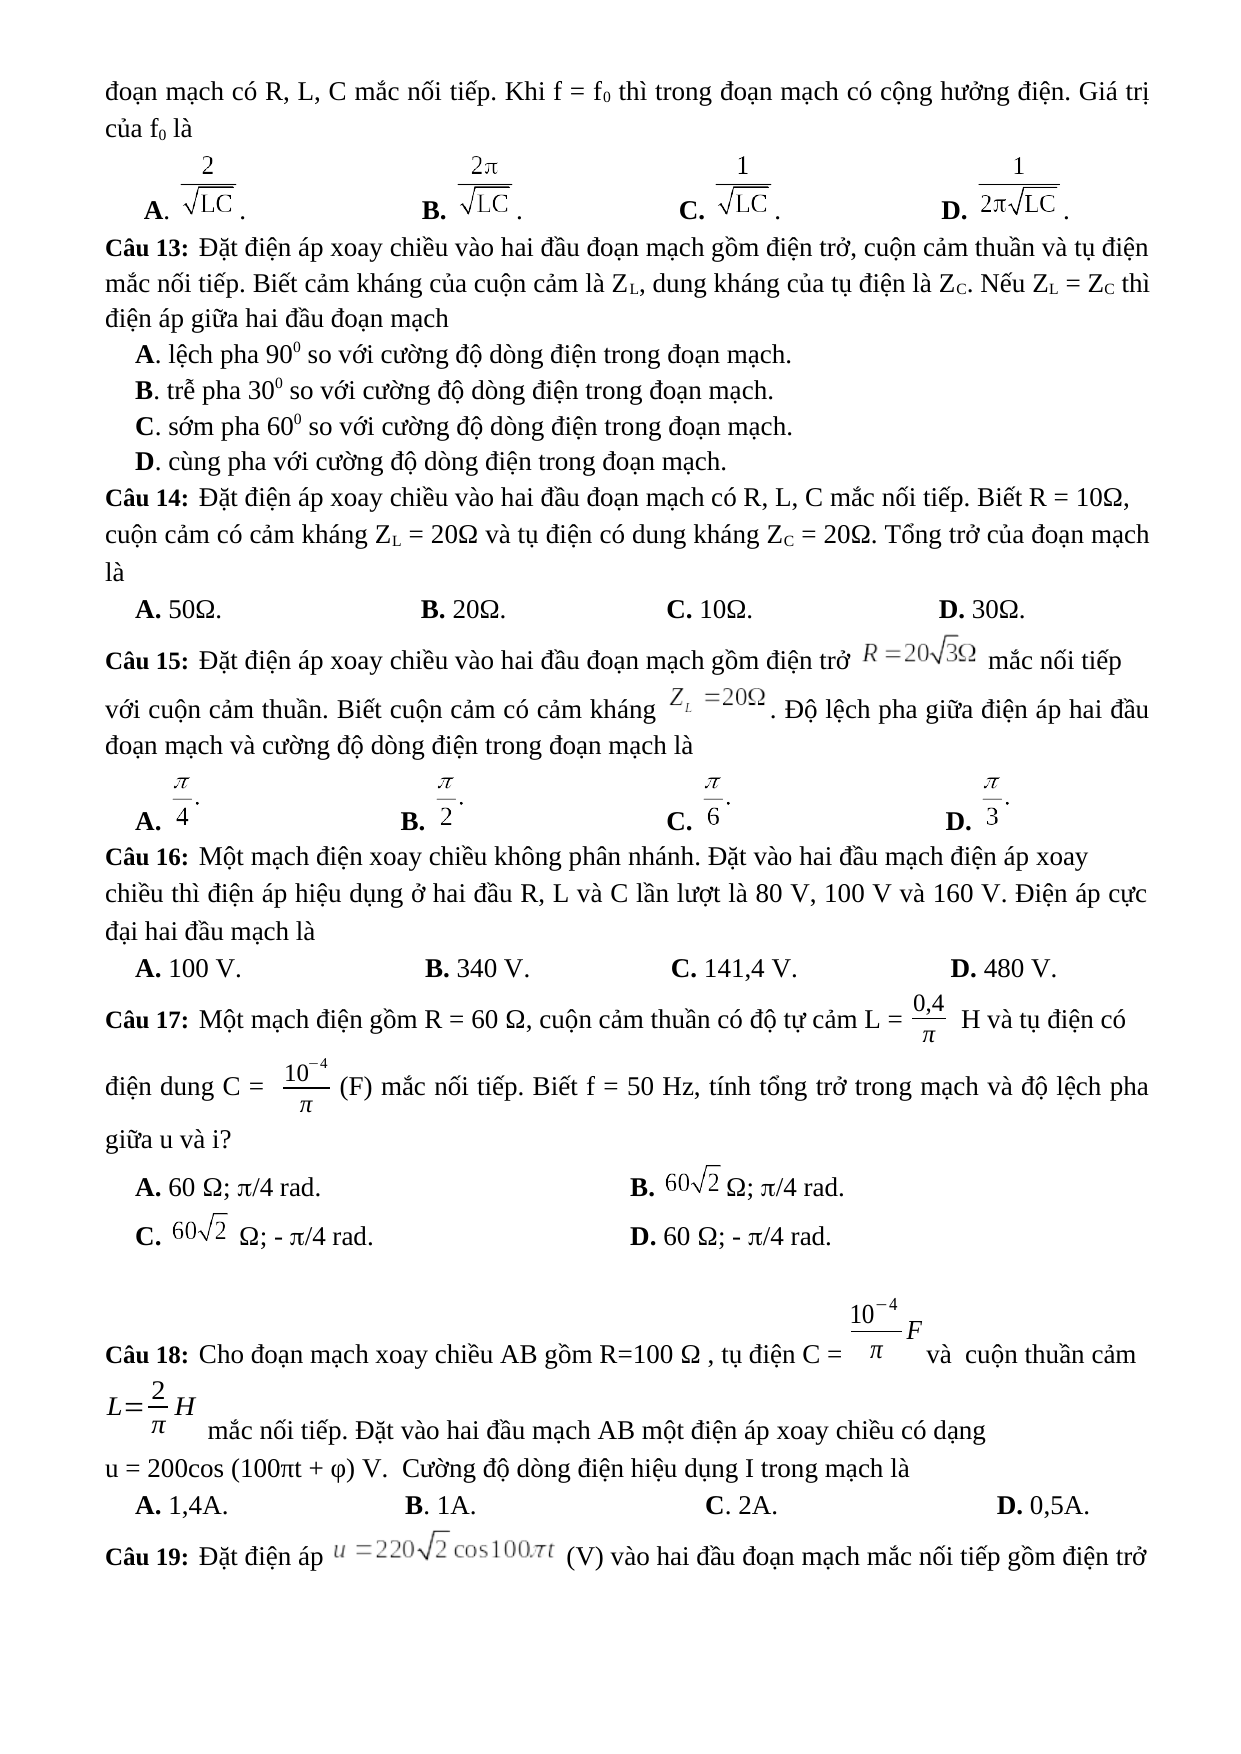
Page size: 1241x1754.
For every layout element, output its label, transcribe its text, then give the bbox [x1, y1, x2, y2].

text mắc nối tiếp. Biết cảm kháng của cuộn cảm là ZL, dung kháng của tụ điện là ZC. Nếu ZL = ZC thì điện áp giữa hai đầu đoạn mạch [105, 267, 1150, 334]
text mắc nối tiếp. Đặt vào hai đầu mạch AB một điện áp xoay chiều có dạng [105, 1376, 1150, 1446]
text A. 100 V. B. 340 V. C. 141,4 V. D. 480 V. [135, 952, 1150, 983]
text C. Ω; - /4 rad. D. 60 Ω; - /4 rad. [135, 1209, 1150, 1251]
text B. trễ pha 300 so với cường độ dòng điện trong đoạn mạch. [135, 374, 1150, 405]
list Một mạch điện xoay chiều không phân nhánh. Đặt vào hai đầu mạch điện áp xoay [105, 840, 1150, 871]
list Cho đoạn mạch xoay chiều AB gồm R=100 Ω , tụ điện C = và cuộn thuần cảm [105, 1294, 1150, 1370]
text đoạn mạch có R, L, C mắc nối tiếp. Khi f = f0 thì trong đoạn mạch có cộng hưởng điện. Giá trị của f0 là [105, 75, 1150, 143]
text A. lệch pha 900 so với cường độ dòng điện trong đoạn mạch. [135, 338, 1150, 369]
text D. cùng pha với cường độ dòng điện trong đoạn mạch. [135, 445, 1150, 477]
text C. sớm pha 600 so với cường độ dòng điện trong đoạn mạch. [135, 410, 1150, 441]
list Đặt điện áp xoay chiều vào hai đầu đoạn mạch gồm điện trở, cuộn cảm thuần và tụ điện [105, 231, 1150, 262]
text A. 50Ω. B. 20Ω. C. 10Ω. D. 30Ω. [135, 593, 1150, 624]
text A. B. C. D. [135, 764, 1150, 836]
text cuộn cảm có cảm kháng ZL = 20Ω và tụ điện có dung kháng ZC = 20Ω. Tổng trở của đoạn mạch là [105, 518, 1150, 587]
text A. . B. . C. . D. . [105, 149, 1150, 225]
text với cuộn cảm thuần. Biết cuộn cảm có cảm kháng . Độ lệch pha giữa điện áp hai đầu đoạn mạch và cường độ dòng điện trong đoạn mạch là [105, 679, 1150, 760]
text A. 1,4A. B. 1A. C. 2A. D. 0,5A. [135, 1489, 1150, 1520]
text chiều thì điện áp hiệu dụng ở hai đầu R, L và C lần lượt là 80 V, 100 V và 160 V. Điện áp cực đại hai đầu mạch là [105, 878, 1150, 946]
list Một mạch điện gồm R = 60 Ω, cuộn cảm thuần có độ tự cảm L = H và tụ điện có [105, 989, 1150, 1048]
text điện dung C = (F) mắc nối tiếp. Biết f = 50 Hz, tính tổng trở trong mạch và độ lệch pha giữa u và i? [105, 1054, 1150, 1154]
list Đặt điện áp xoay chiều vào hai đầu đoạn mạch có R, L, C mắc nối tiếp. Biết R = 10Ω, [105, 481, 1150, 512]
list Đặt điện áp (V) vào hai đầu đoạn mạch mắc nối tiếp gồm điện trở [105, 1526, 1150, 1571]
text A. 60 Ω; /4 rad. B. Ω; /4 rad. [135, 1161, 1150, 1203]
list Đặt điện áp xoay chiều vào hai đầu đoạn mạch gồm điện trở mắc nối tiếp [105, 630, 1150, 675]
text u = 200cos (100πt + φ) V. Cường độ dòng điện hiệu dụng I trong mạch là [105, 1452, 1150, 1483]
